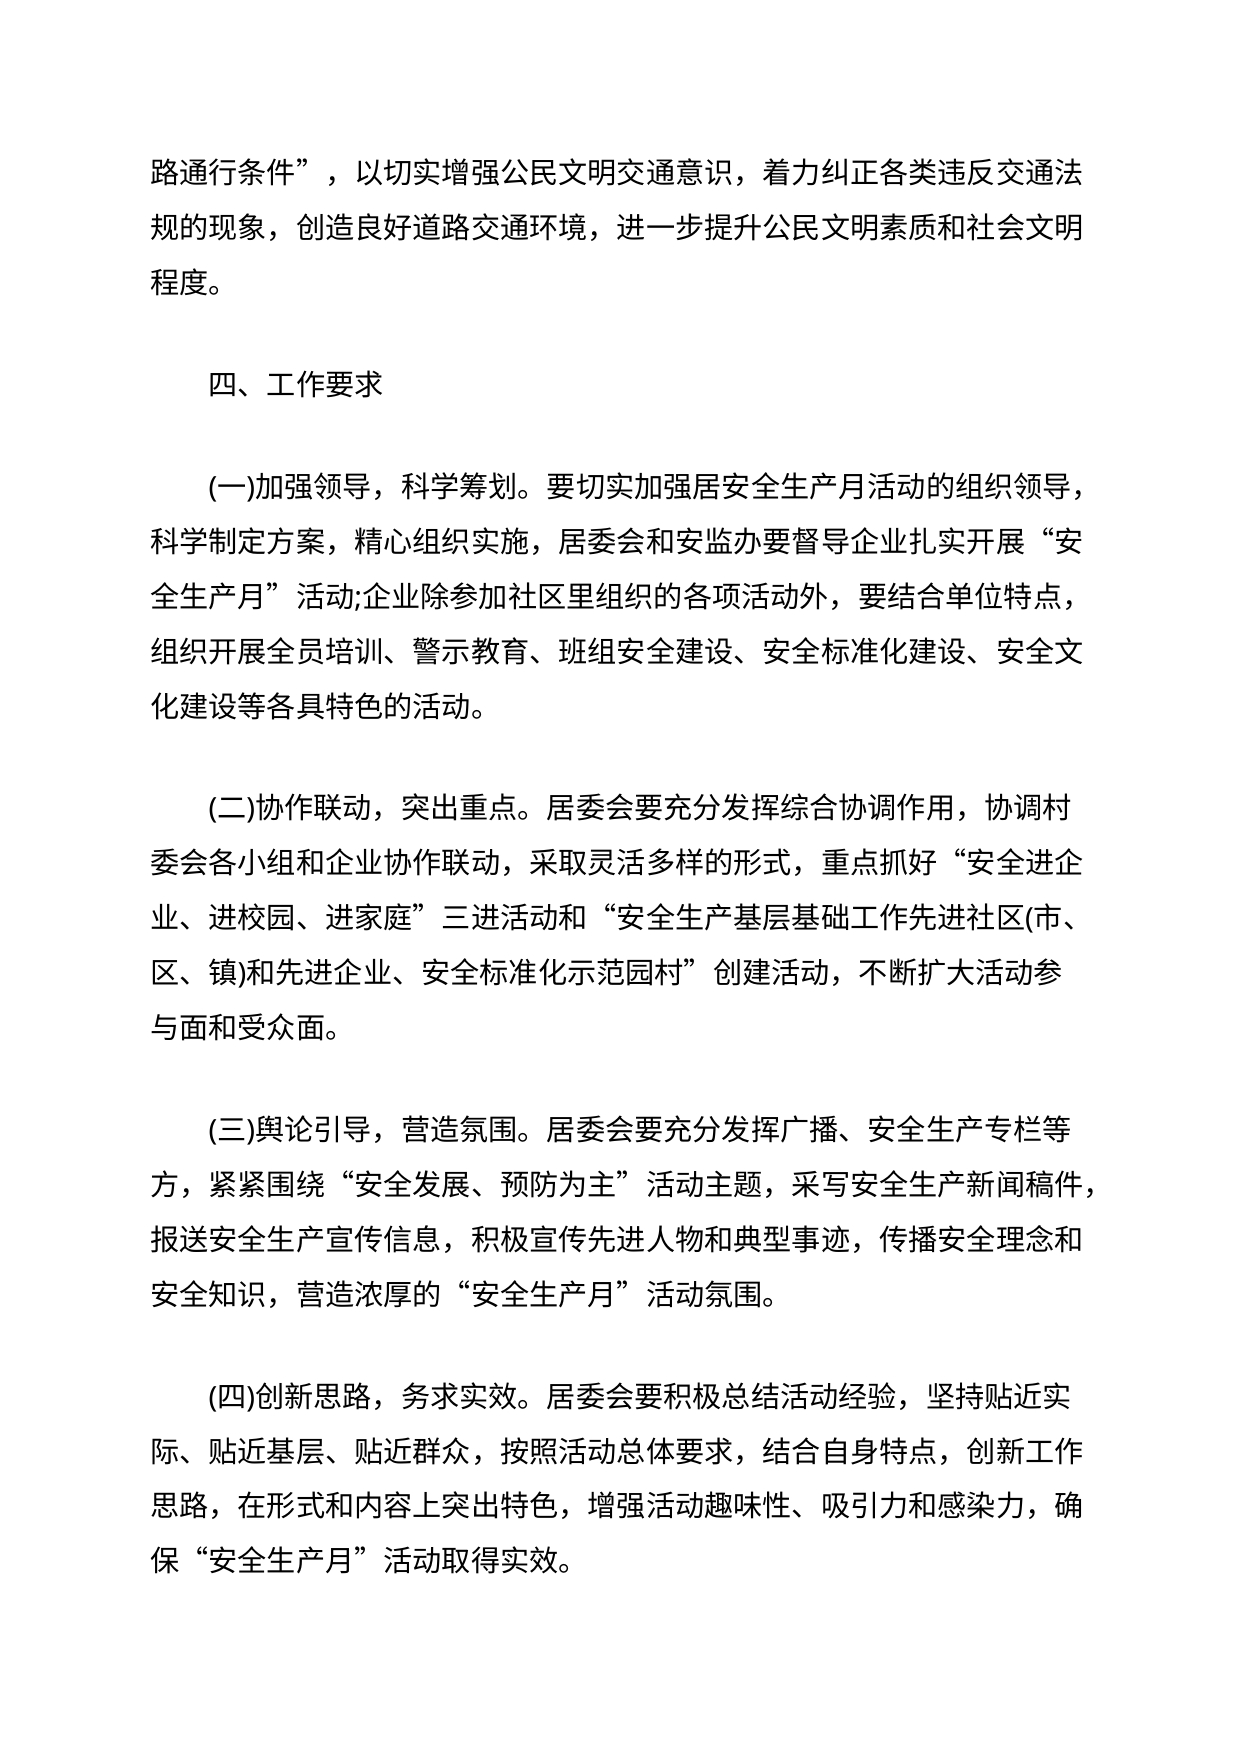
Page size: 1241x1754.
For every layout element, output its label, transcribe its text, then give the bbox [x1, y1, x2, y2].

text (四)创新思路，务求实效。居委会要积极总结活动经验，坚持贴近实际、贴近基层、贴近群众，按照活动总体要求，结合自身特点，创新工作思路，在形式和内容上突出特色，增强活动趣味性、吸引力和感染力，确保“安全生产月”活动取得实效。 [150, 1373, 1090, 1580]
text (三)舆论引导，营造氛围。居委会要充分发挥广播、安全生产专栏等方，紧紧围绕“安全发展、预防为主”活动主题，采写安全生产新闻稿件，报送安全生产宣传信息，积极宣传先进人物和典型事迹，传播安全理念和安全知识，营造浓厚的“安全生产月”活动氛围。 [150, 1107, 1090, 1314]
text 四、工作要求 [150, 362, 1090, 404]
text (一)加强领导，科学筹划。要切实加强居安全生产月活动的组织领导，科学制定方案，精心组织实施，居委会和安监办要督导企业扎实开展“安全生产月”活动;企业除参加社区里组织的各项活动外，要结合单位特点，组织开展全员培训、警示教育、班组安全建设、安全标准化建设、安全文化建设等各具特色的活动。 [150, 463, 1090, 725]
text (二)协作联动，突出重点。居委会要充分发挥综合协调作用，协调村委会各小组和企业协作联动，采取灵活多样的形式，重点抓好“安全进企业、进校园、进家庭”三进活动和“安全生产基层基础工作先进社区(市、区、镇)和先进企业、安全标准化示范园村”创建活动，不断扩大活动参与面和受众面。 [150, 785, 1090, 1047]
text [150, 150, 1090, 302]
